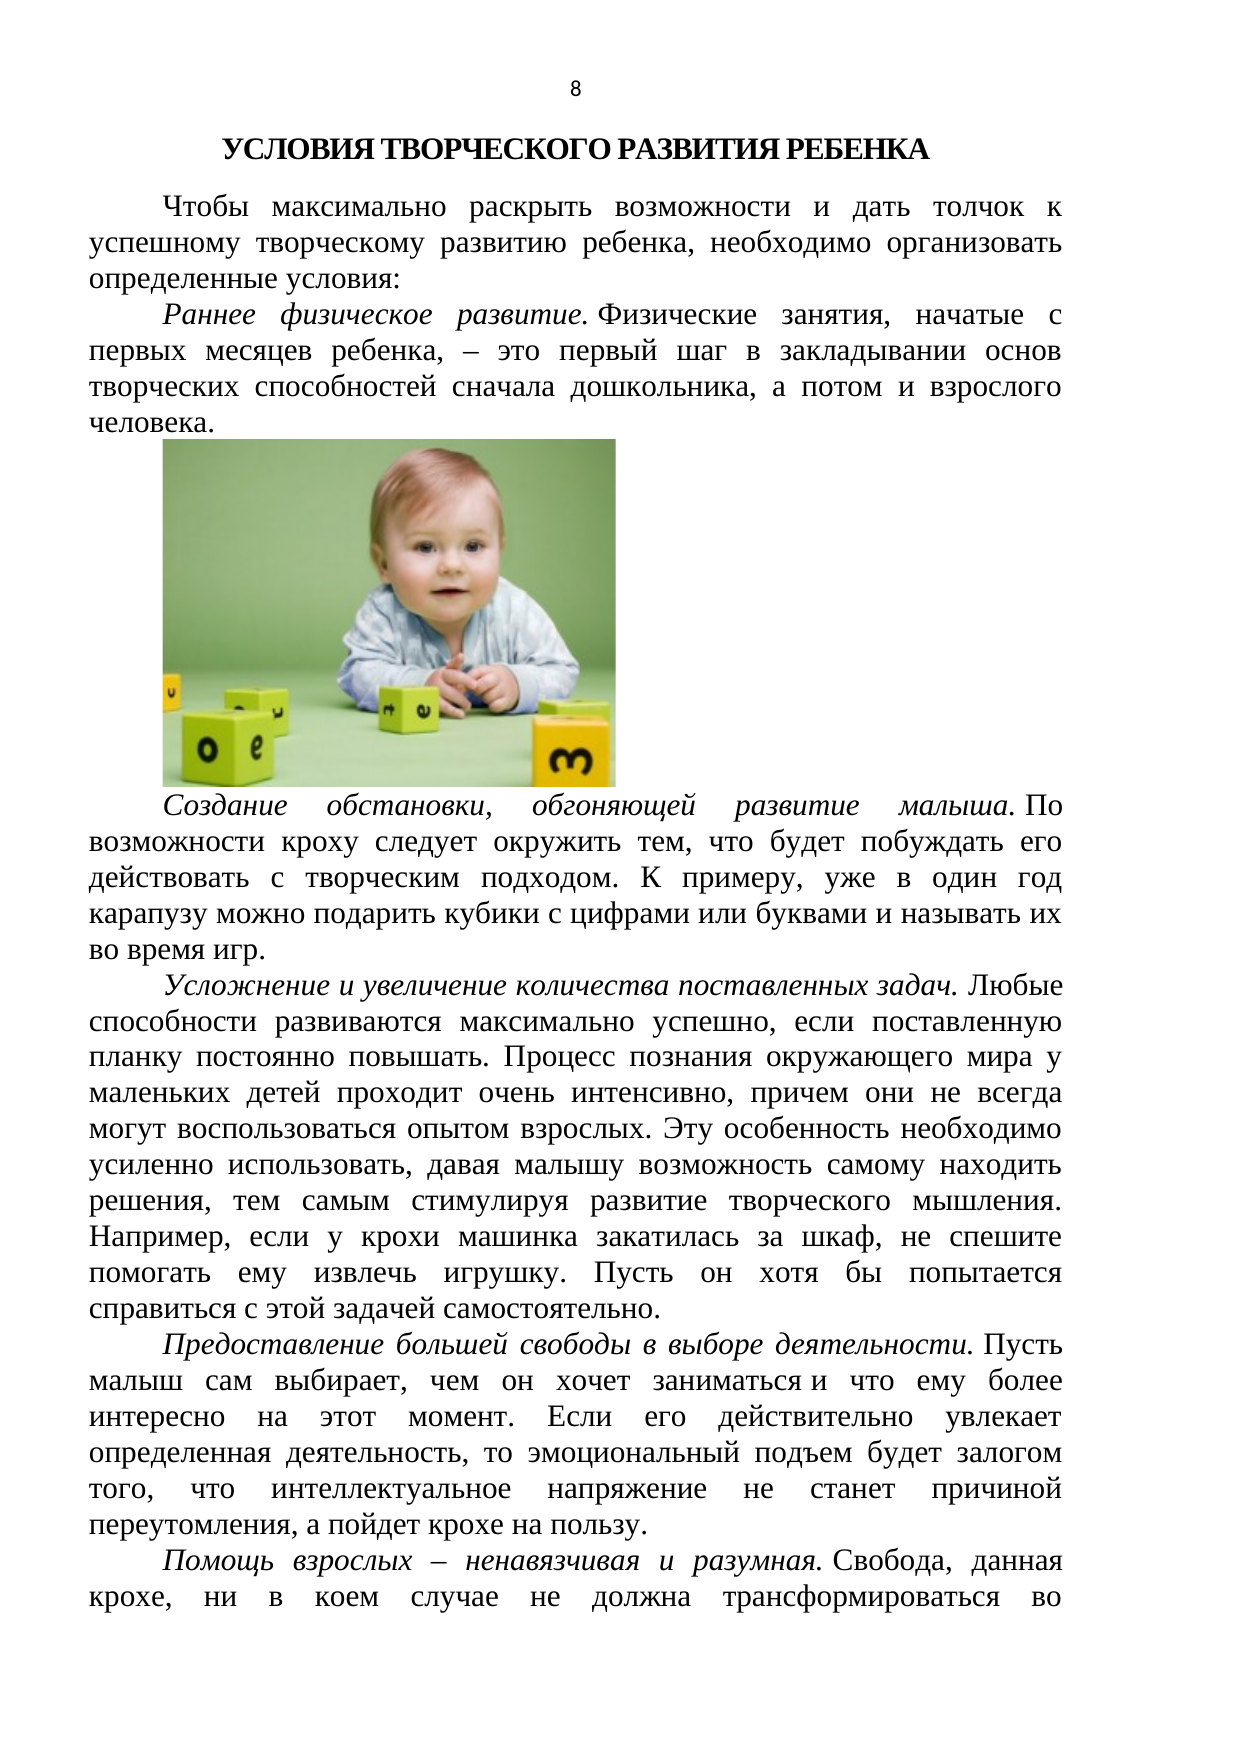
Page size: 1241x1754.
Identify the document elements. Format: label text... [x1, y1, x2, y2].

text Усложнение и увеличение количества поставленных задач. Любые способности развиваются максимально успешно, если поставленную планку постоянно повышать. Процесс познания окружающего мира у маленьких детей проходит очень интенсивно, причем они не всегда могут воспользоваться опытом взрослых. Эту особенность необходимо усиленно использовать, давая малышу возможность самому находить решения, тем самым стимулируя развитие творческого мышления. Например, если у крохи машинка закатилась за шкаф, не спешите помогать ему извлечь игрушку. Пусть он хотя бы попытается справиться с этой задачей самостоятельно. [89, 966, 1063, 1325]
text Предоставление большей свободы в выборе деятельности. Пусть малыш сам выбирает, чем он хочет заниматься и что ему более интересно на этот момент. Если его действительно увлекает определенная деятельность, то эмоциональный подъем будет залогом того, что интеллектуальное напряжение не станет причиной переутомления, а пойдет крохе на пользу. [89, 1325, 1063, 1541]
subtitle УСЛОВИЯ ТВОРЧЕСКОГО РАЗВИТИЯ РЕБЕНКА [89, 130, 1063, 166]
text Создание обстановки, обгоняющей развитие малыша. По возможности кроху следует окружить тем, что будет побуждать его действовать с творческим подходом. К примеру, уже в один год карапузу можно подарить кубики с цифрами или буквами и называть их во время игр. [89, 786, 1063, 966]
text Чтобы максимально раскрыть возможности и дать толчок к успешному творческому развитию ребенка, необходимо организовать определенные условия: [89, 188, 1063, 296]
picture [162, 439, 616, 787]
text Раннее физическое развитие. Физические занятия, начатые с первых месяцев ребенка, – это первый шаг в закладывании основ творческих способностей сначала дошкольника, а потом и взрослого человека. [89, 296, 1063, 439]
